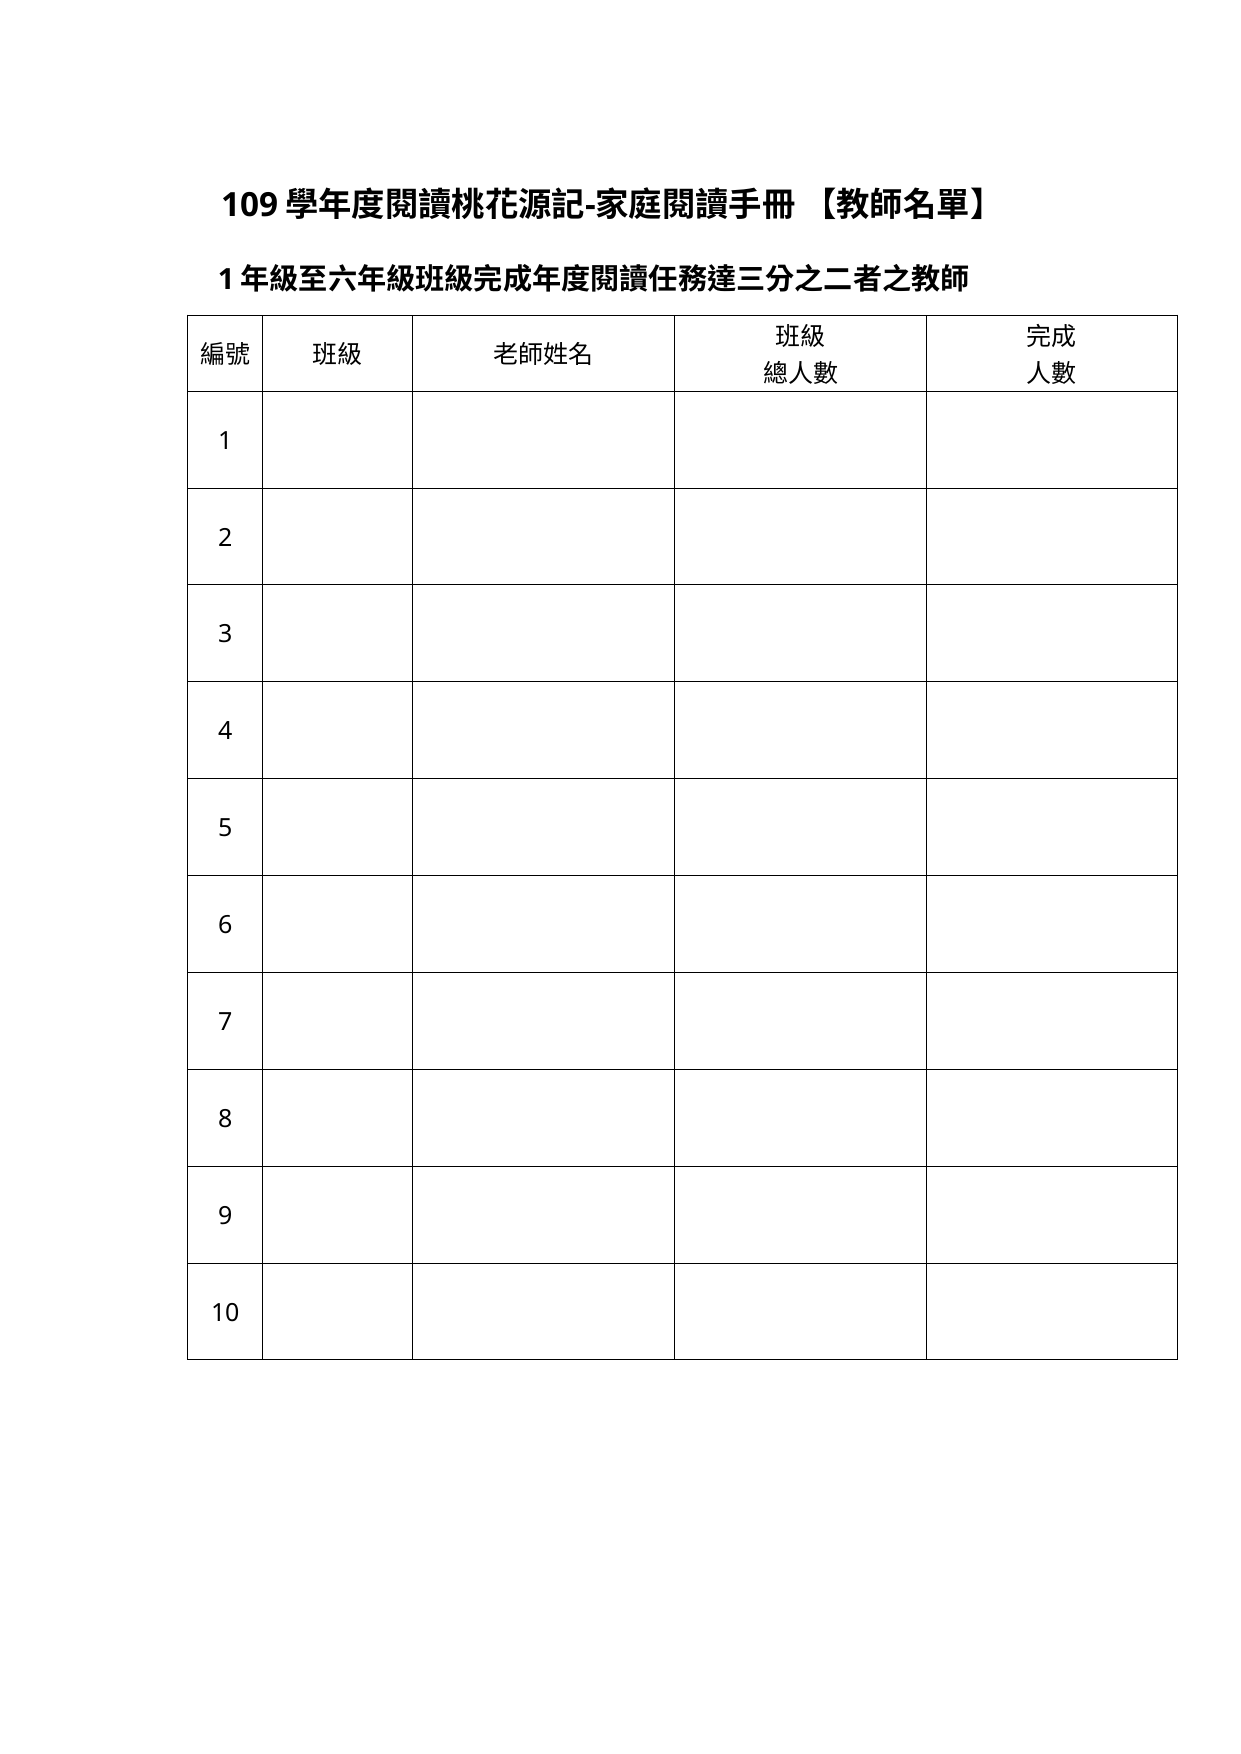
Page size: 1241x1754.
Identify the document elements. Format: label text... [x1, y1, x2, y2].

text 1年級至六年級班級完成年度閱讀任務達三分之二者之教師 [187, 239, 1053, 314]
table_cell [263, 1264, 412, 1359]
table_cell [413, 876, 674, 972]
table_cell [927, 392, 1177, 487]
table_cell [927, 876, 1177, 972]
table_cell 3 [188, 585, 262, 681]
table_cell [675, 973, 926, 1069]
table_cell [927, 779, 1177, 875]
table_cell [263, 585, 412, 681]
table_cell 8 [188, 1070, 262, 1166]
table_cell [675, 682, 926, 778]
table_cell [675, 1264, 926, 1359]
table_cell 10 [188, 1264, 262, 1359]
table_cell [675, 779, 926, 875]
table_header 編號 [188, 316, 262, 391]
table_cell [675, 1167, 926, 1262]
table_cell [675, 1070, 926, 1166]
table_cell [263, 392, 412, 487]
table_cell [927, 973, 1177, 1069]
table_cell [413, 779, 674, 875]
table_cell [413, 392, 674, 487]
table_cell [927, 1167, 1177, 1262]
table_cell [675, 392, 926, 487]
table_cell [675, 489, 926, 584]
table_cell 7 [188, 973, 262, 1069]
table_cell 1 [188, 392, 262, 487]
table_cell [927, 489, 1177, 584]
table_cell 6 [188, 876, 262, 972]
table_cell 2 [188, 489, 262, 584]
table_cell [413, 585, 674, 681]
table_cell [263, 1070, 412, 1166]
table_header 班級 [263, 316, 412, 391]
table_cell [263, 489, 412, 584]
table_cell [263, 682, 412, 778]
table_cell [927, 1070, 1177, 1166]
table_cell [263, 1167, 412, 1262]
table_cell 5 [188, 779, 262, 875]
table_header 班級 總人數 [675, 316, 926, 391]
table_cell [927, 1264, 1177, 1359]
table_cell 9 [188, 1167, 262, 1262]
text 109學年度閱讀桃花源記-家庭閱讀手冊 【教師名單】 [187, 164, 1053, 239]
table_cell [675, 585, 926, 681]
table_cell [927, 682, 1177, 778]
table_cell [263, 779, 412, 875]
table_cell [413, 1167, 674, 1262]
table_cell [263, 973, 412, 1069]
table_header 完成 人數 [927, 316, 1177, 391]
table_cell [927, 585, 1177, 681]
table_cell [413, 489, 674, 584]
table_cell 4 [188, 682, 262, 778]
table_header 老師姓名 [413, 316, 674, 391]
table_cell [413, 1264, 674, 1359]
table_cell [413, 1070, 674, 1166]
table_cell [263, 876, 412, 972]
table_cell [413, 682, 674, 778]
table_cell [413, 973, 674, 1069]
table_cell [675, 876, 926, 972]
